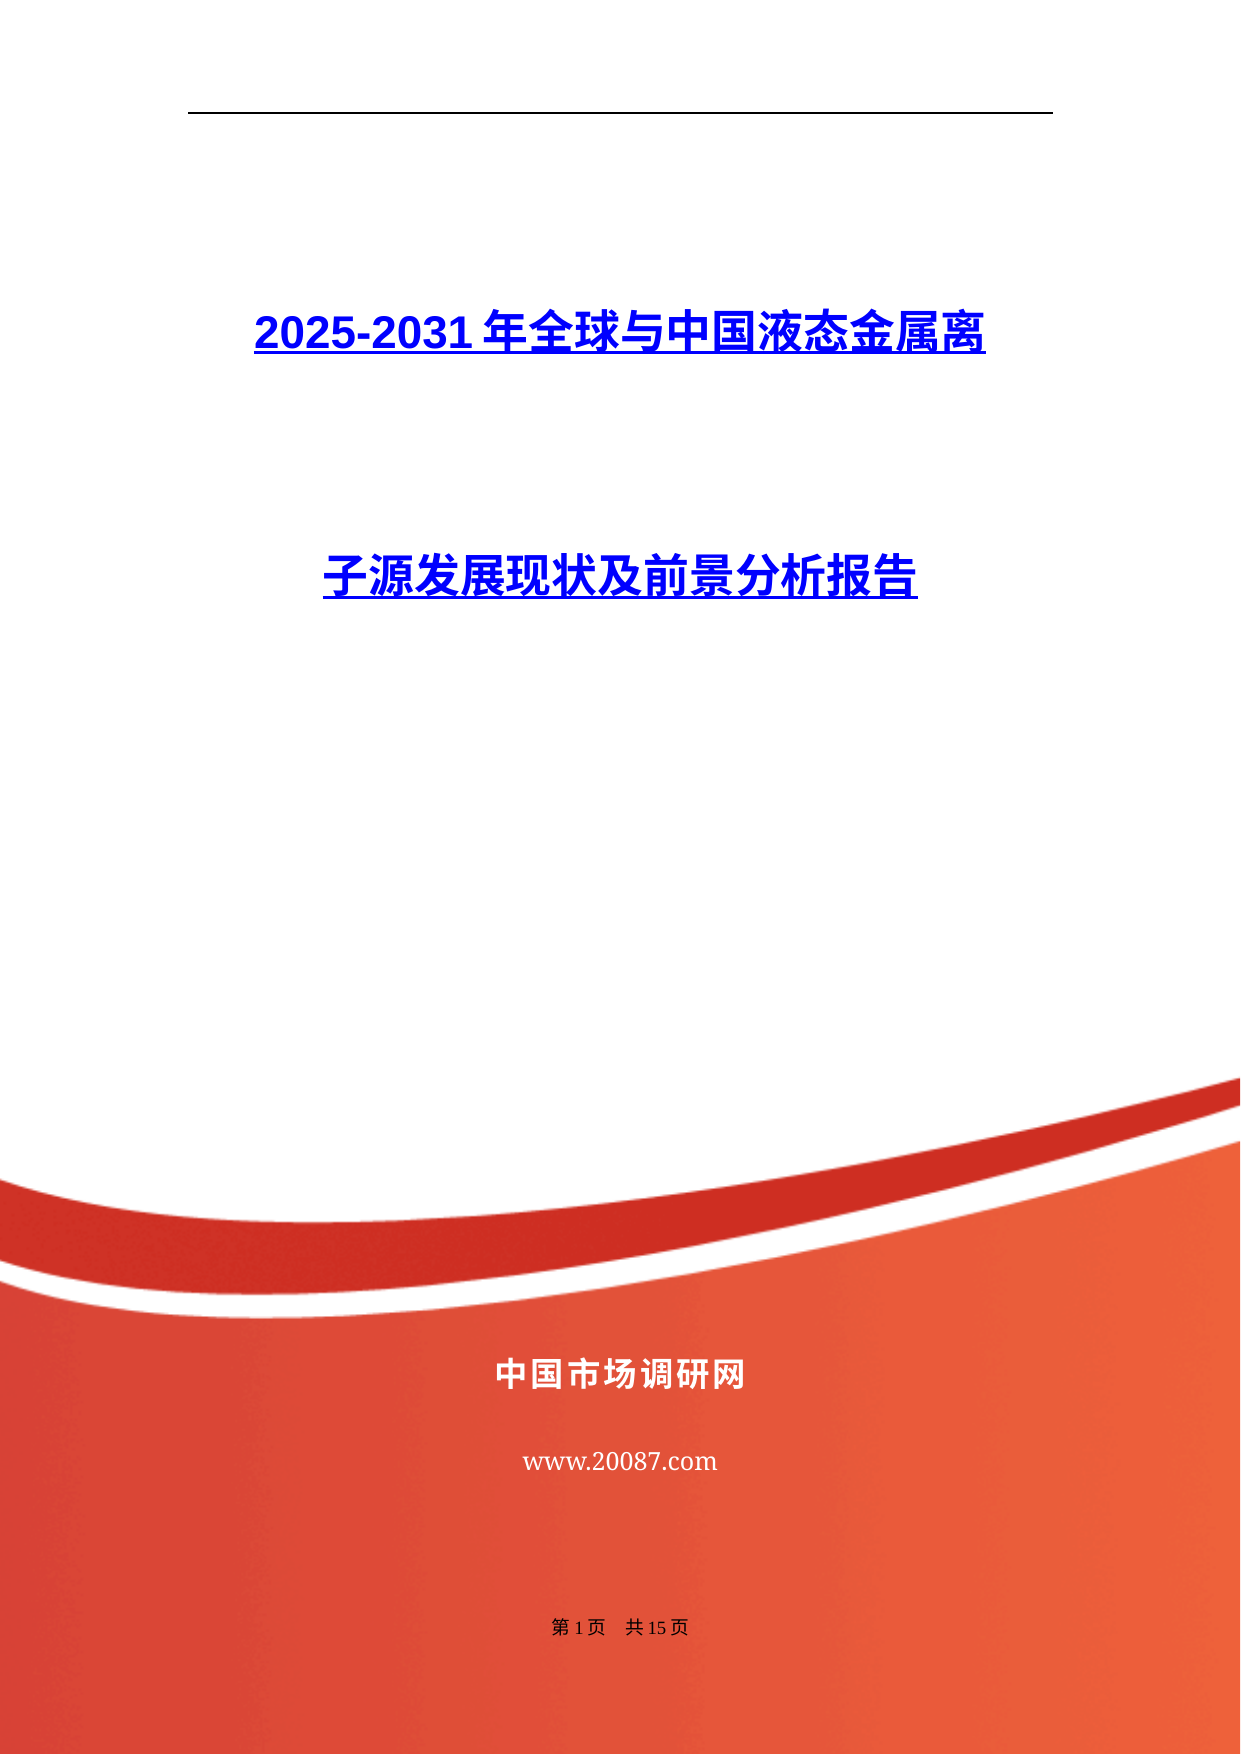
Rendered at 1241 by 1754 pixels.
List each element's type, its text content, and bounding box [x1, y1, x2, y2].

subtitle 中国市场调研网 [187, 1339, 1053, 1404]
picture [0, 1006, 1241, 1754]
table_header 2025-2031年全球与中国液态金属离子源发展现状及前景分析报告 [188, 207, 1053, 773]
text www.20087.com [187, 1428, 1053, 1493]
